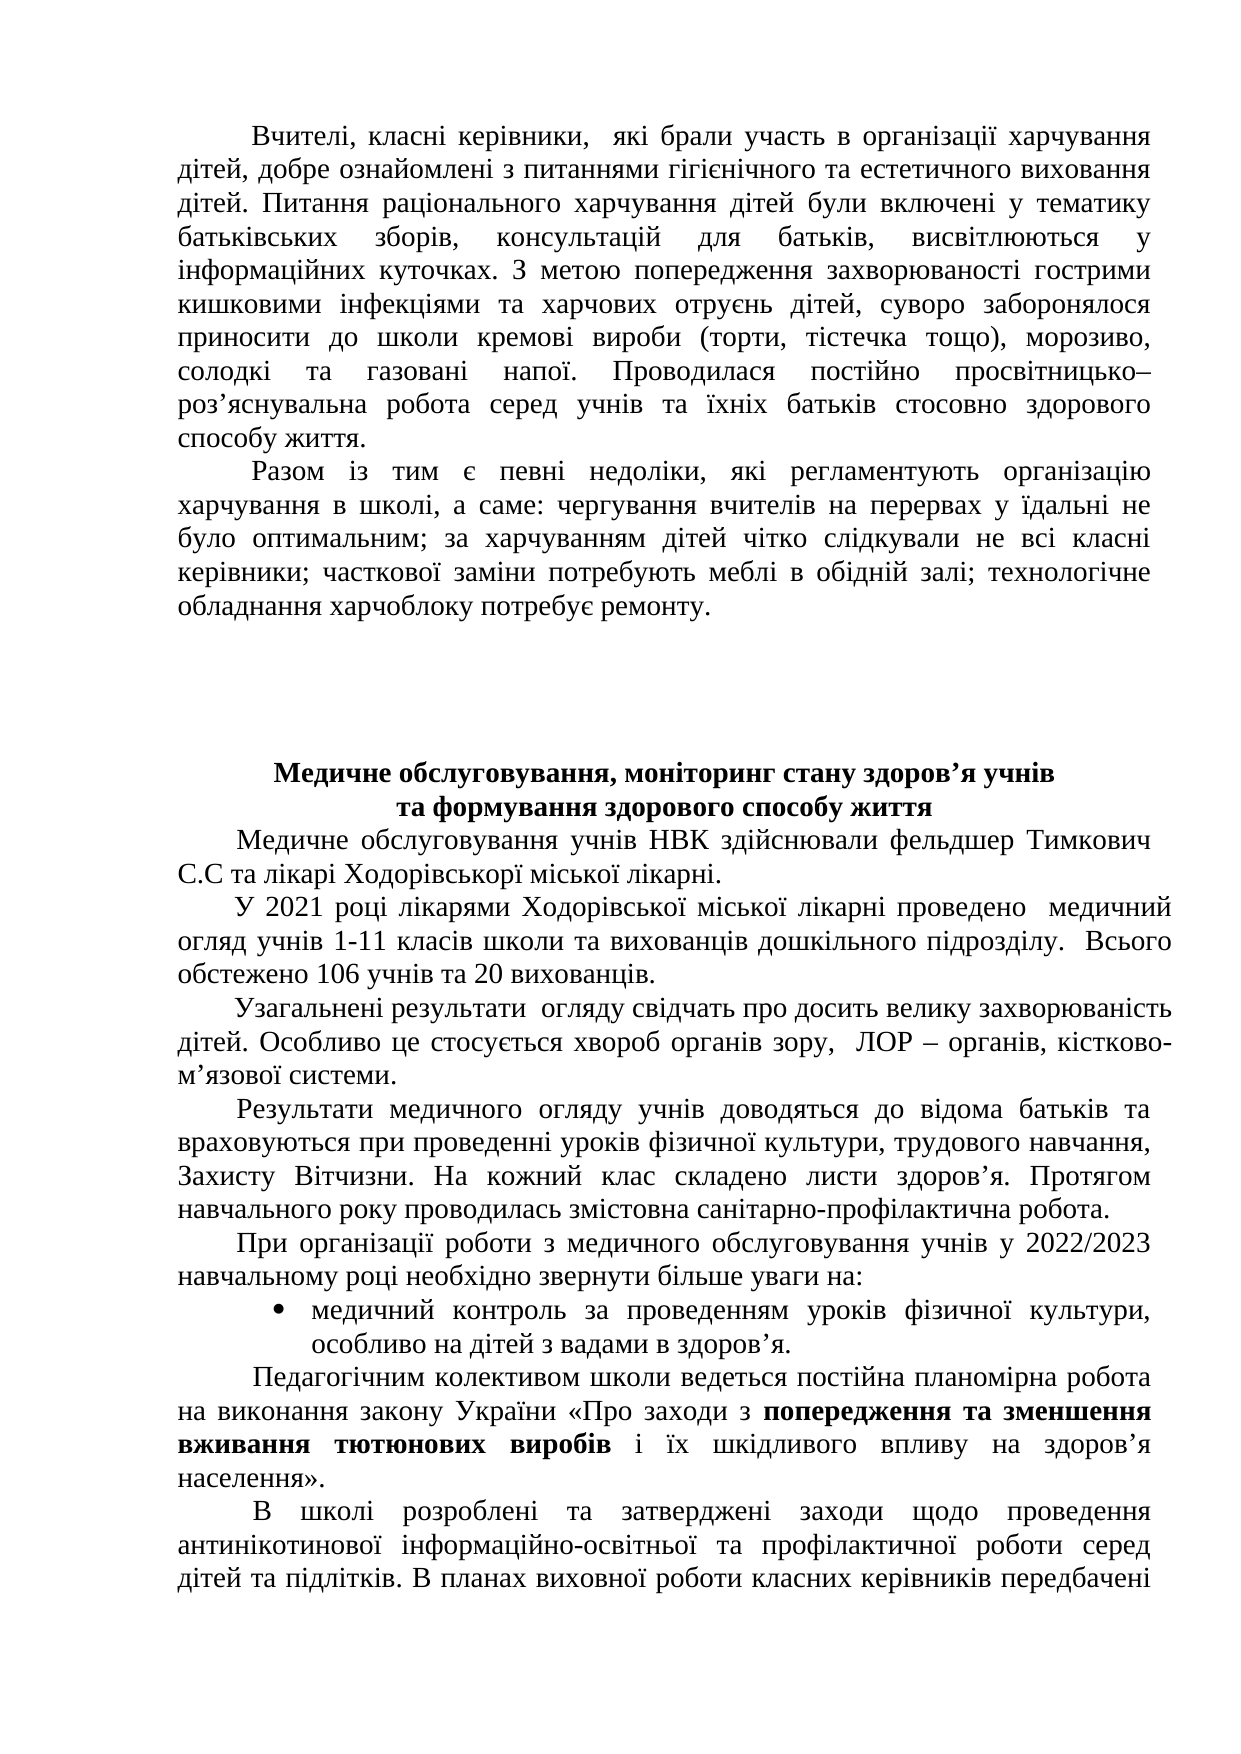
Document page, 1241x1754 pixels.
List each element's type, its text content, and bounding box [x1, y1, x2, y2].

text У 2021 році лікарями Ходорівської міської лікарні проведено медичний огляд учнів 1-11 класів школи та вихованців дошкільного підрозділу. Всього обстежено 106 учнів та 20 вихованців. [177, 889, 1173, 990]
text та формування здорового способу життя [177, 789, 1152, 822]
text При організації роботи з медичного обслуговування учнів у 2022/2023 навчальному році необхідно звернути більше уваги на: [177, 1225, 1152, 1292]
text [177, 1493, 1152, 1594]
text Разом із тим є певні недоліки, які регламентують організацію харчування в школі, а саме: чергування вчителів на перервах у їдальні не було оптимальним; за харчуванням дітей чітко слідкували не всі класні керівники; часткової заміни потребують меблі в обідній залі; технологічне обладнання харчоблоку потребує ремонту. [177, 453, 1152, 621]
text Медичне обслуговування учнів НВК здійснювали фельдшер Тимкович С.С та лікарі Ходорівськорї міської лікарні. [177, 822, 1152, 889]
text Медичне обслуговування, моніторинг стану здоров’я учнів [177, 755, 1152, 789]
text Узагальнені результати огляду свідчать про досить велику захворюваність дітей. Особливо це стосується хвороб органів зору, ЛОР – органів, кістково-м’язової системи. [177, 990, 1173, 1091]
text Результати медичного огляду учнів доводяться до відома батьків та враховуються при проведенні уроків фізичної культури, трудового навчання, Захисту Вітчизни. На кожний клас складено листи здоров’я. Протягом навчального року проводилась змістовна санітарно-профілактична робота. [177, 1091, 1152, 1225]
text Педагогічним колективом школи ведеться постійна планомірна робота на виконання закону України «Про заходи з попередження та зменшення вживання тютюнових виробів і їх шкідливого впливу на здоров’я населення». [177, 1359, 1152, 1493]
text Вчителі, класні керівники, які брали участь в організації харчування дітей, добре ознайомлені з питаннями гігієнічного та естетичного виховання дітей. Питання раціонального харчування дітей були включені у тематику батьківських зборів, консультацій для батьків, висвітлюються у інформаційних куточках. З метою попередження захворюваності гострими кишковими інфекціями та харчових отруєнь дітей, суворо заборонялося приносити до школи кремові вироби (торти, тістечка тощо), морозиво, солодкі та газовані напої. Проводилася постійно просвітницько–роз’яснувальна робота серед учнів та їхніх батьків стосовно здорового способу життя. [177, 118, 1152, 453]
list медичний контроль за проведенням уроків фізичної культури, особливо на дітей з вадами в здоров’я. [274, 1292, 1152, 1359]
